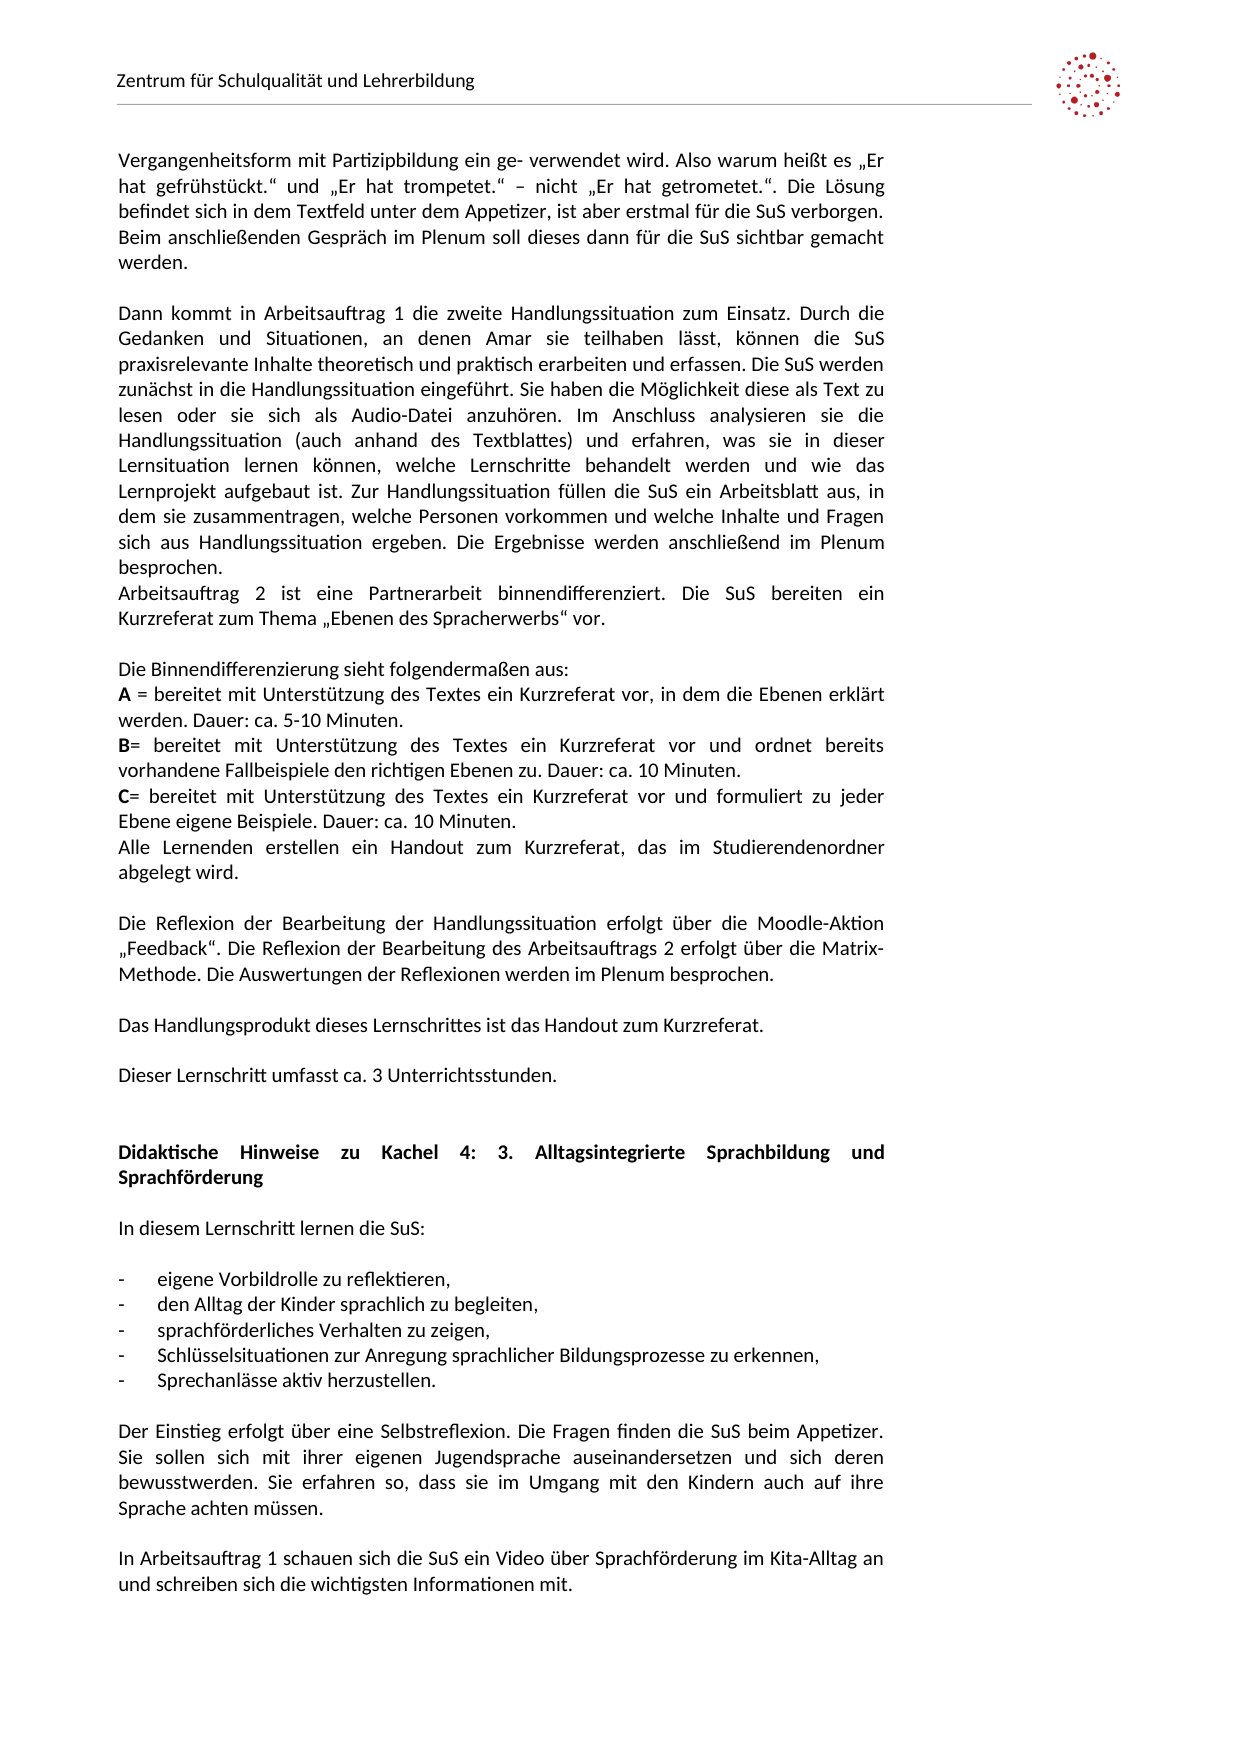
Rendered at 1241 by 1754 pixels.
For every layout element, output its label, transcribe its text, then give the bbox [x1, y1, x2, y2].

text Arbeitsauftrag 2 ist eine Partnerarbeit binnendifferenziert. Die SuS bereiten ein Kurzreferat zum Thema „Ebenen des Spracherwerbs“ vor. [118, 580, 886, 631]
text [118, 148, 886, 275]
text Die Binnendifferenzierung sieht folgendermaßen aus: [118, 656, 886, 681]
text - eigene Vorbildrolle zu reflektieren, [118, 1266, 886, 1291]
text - Schlüsselsituationen zur Anregung sprachlicher Bildungsprozesse zu erkennen, [118, 1342, 886, 1368]
text In Arbeitsauftrag 1 schauen sich die SuS ein Video über Sprachförderung im Kita-Alltag an und schreiben sich die wichtigsten Informationen mit. [118, 1546, 886, 1596]
text Dann kommt in Arbeitsauftrag 1 die zweite Handlungssituation zum Einsatz. Durch die Gedanken und Situationen, an denen Amar sie teilhaben lässt, können die SuS praxisrelevante Inhalte theoretisch und praktisch erarbeiten und erfassen. Die SuS werden zunächst in die Handlungssituation eingeführt. Sie haben die Möglichkeit diese als Text zu lesen oder sie sich als Audio-Datei anzuhören. Im Anschluss analysieren sie die Handlungssituation (auch anhand des Textblattes) und erfahren, was sie in dieser Lernsituation lernen können, welche Lernschritte behandelt werden und wie das Lernprojekt aufgebaut ist. Zur Handlungssituation füllen die SuS ein Arbeitsblatt aus, in dem sie zusammentragen, welche Personen vorkommen und welche Inhalte und Fragen sich aus Handlungssituation ergeben. Die Ergebnisse werden anschließend im Plenum besprochen. [118, 300, 886, 580]
text C= bereitet mit Unterstützung des Textes ein Kurzreferat vor und formuliert zu jeder Ebene eigene Beispiele. Dauer: ca. 10 Minuten. [118, 783, 886, 834]
picture [1055, 48, 1121, 121]
text Didaktische Hinweise zu Kachel 4: 3. Alltagsintegrierte Sprachbildung und Sprachförderung [118, 1139, 886, 1190]
text - sprachförderliches Verhalten zu zeigen, [118, 1317, 886, 1342]
text A = bereitet mit Unterstützung des Textes ein Kurzreferat vor, in dem die Ebenen erklärt werden. Dauer: ca. 5-10 Minuten. [118, 681, 886, 732]
text Der Einstieg erfolgt über eine Selbstreflexion. Die Fragen finden die SuS beim Appetizer. Sie sollen sich mit ihrer eigenen Jugendsprache auseinandersetzen und sich deren bewusstwerden. Sie erfahren so, dass sie im Umgang mit den Kindern auch auf ihre Sprache achten müssen. [118, 1418, 886, 1520]
text B= bereitet mit Unterstützung des Textes ein Kurzreferat vor und ordnet bereits vorhandene Fallbeispiele den richtigen Ebenen zu. Dauer: ca. 10 Minuten. [118, 732, 886, 783]
text Das Handlungsprodukt dieses Lernschrittes ist das Handout zum Kurzreferat. [118, 1012, 886, 1037]
text - den Alltag der Kinder sprachlich zu begleiten, [118, 1291, 886, 1317]
text Dieser Lernschritt umfasst ca. 3 Unterrichtsstunden. [118, 1063, 886, 1088]
text Die Reflexion der Bearbeitung der Handlungssituation erfolgt über die Moodle-Aktion „Feedback“. Die Reflexion der Bearbeitung des Arbeitsauftrags 2 erfolgt über die Matrix-Methode. Die Auswertungen der Reflexionen werden im Plenum besprochen. [118, 910, 886, 986]
text Alle Lernenden erstellen ein Handout zum Kurzreferat, das im Studierendenordner abgelegt wird. [118, 834, 886, 885]
text - Sprechanlässe aktiv herzustellen. [118, 1368, 886, 1393]
text In diesem Lernschritt lernen die SuS: [118, 1215, 886, 1241]
